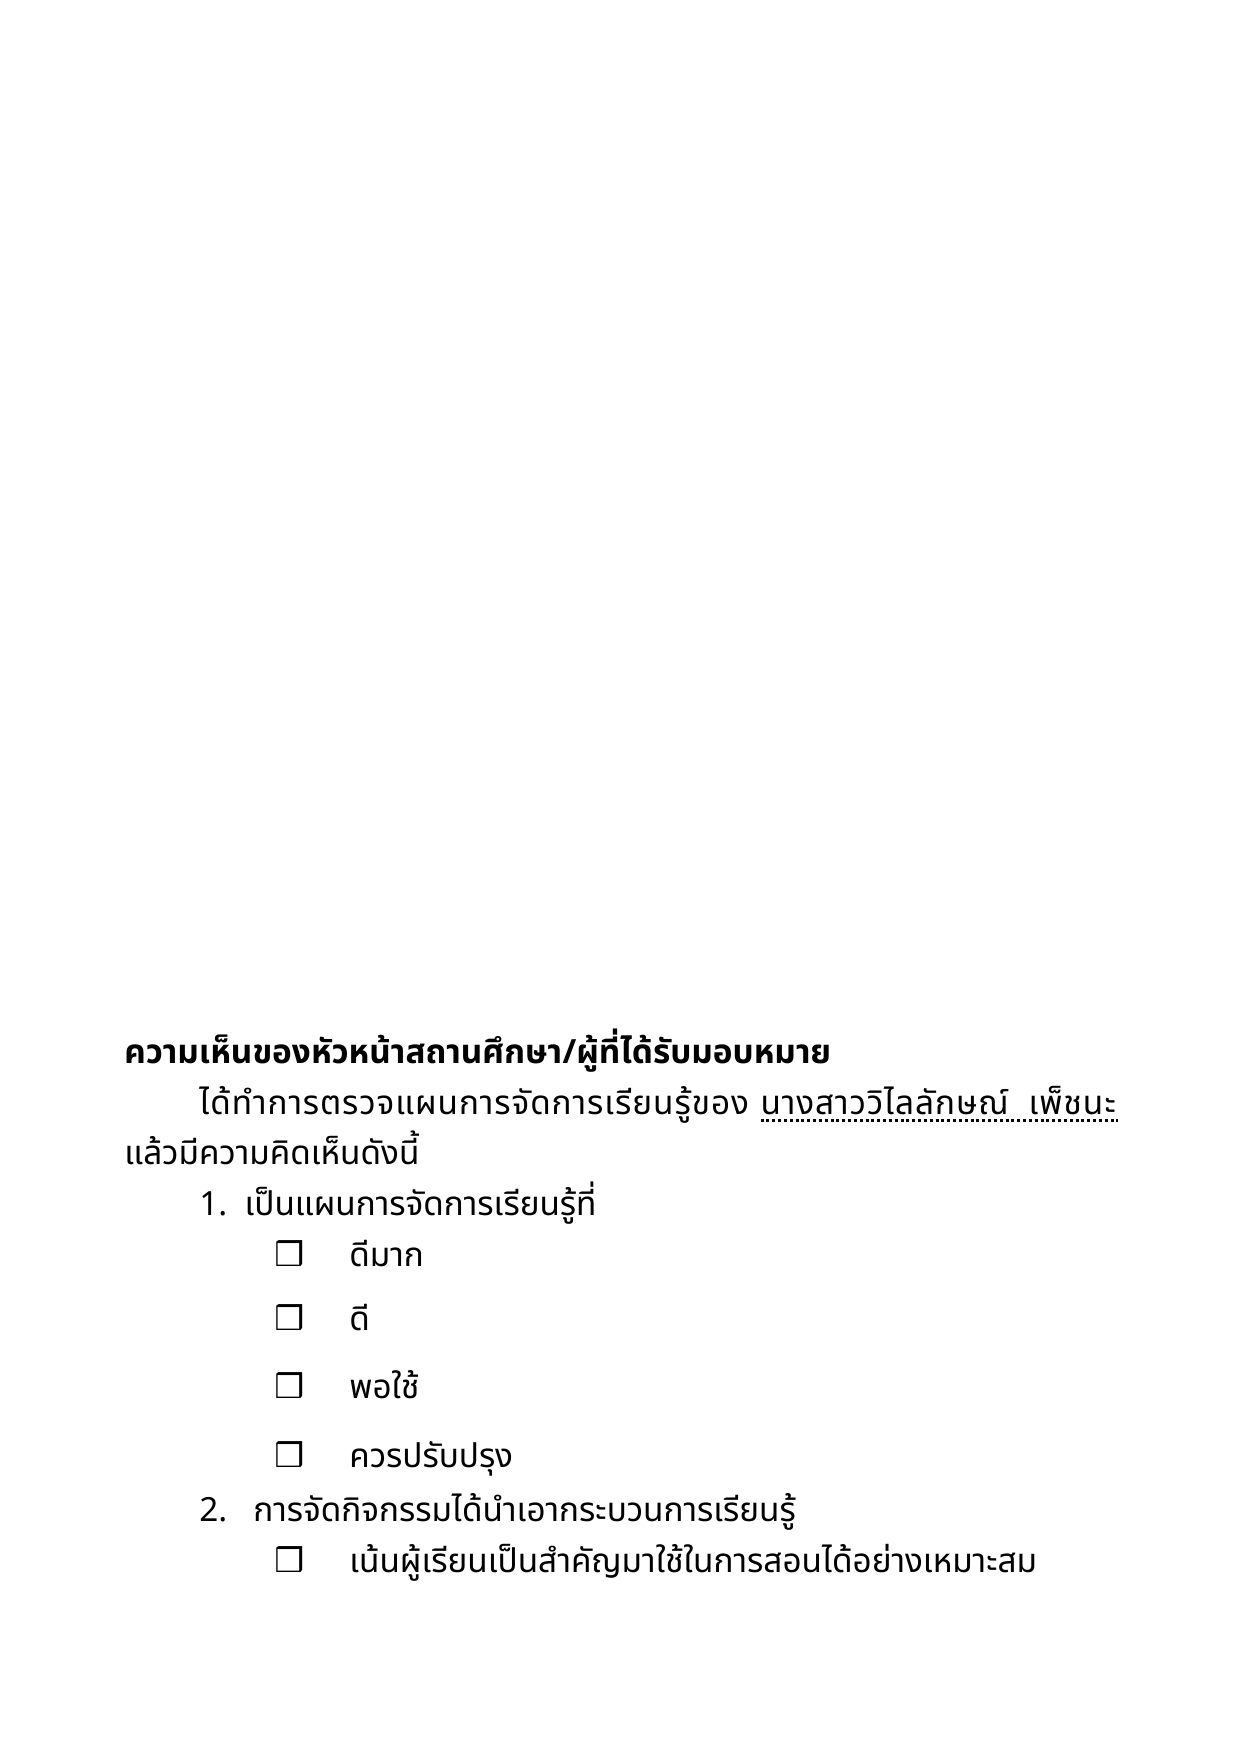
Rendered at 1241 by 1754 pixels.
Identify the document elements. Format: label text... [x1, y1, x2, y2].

text ความเห็นของหัวหน้าสถานศึกษา/ผู้ที่ได้รับมอบหมาย [124, 1028, 1116, 1079]
list ควรปรับปรุง [274, 1418, 1116, 1486]
list พอใช้ [274, 1349, 1116, 1418]
text ได้ทำการตรวจแผนการจัดการเรียนรู้ของ นางสาววิไลลักษณ์ เพ็ชนะ แล้วมีความคิดเห็นดังนี้ [124, 1079, 1116, 1180]
text 2. การจัดกิจกรรมได้นำเอากระบวนการเรียนรู้ [124, 1486, 1116, 1537]
list ดี [274, 1281, 1116, 1349]
text 1. เป็นแผนการจัดการเรียนรู้ที่ [124, 1180, 1116, 1230]
text ❒ ดีมาก [124, 1230, 1116, 1281]
text ❒ เน้นผู้เรียนเป็นสำคัญมาใช้ในการสอนได้อย่างเหมาะสม [199, 1537, 1116, 1587]
